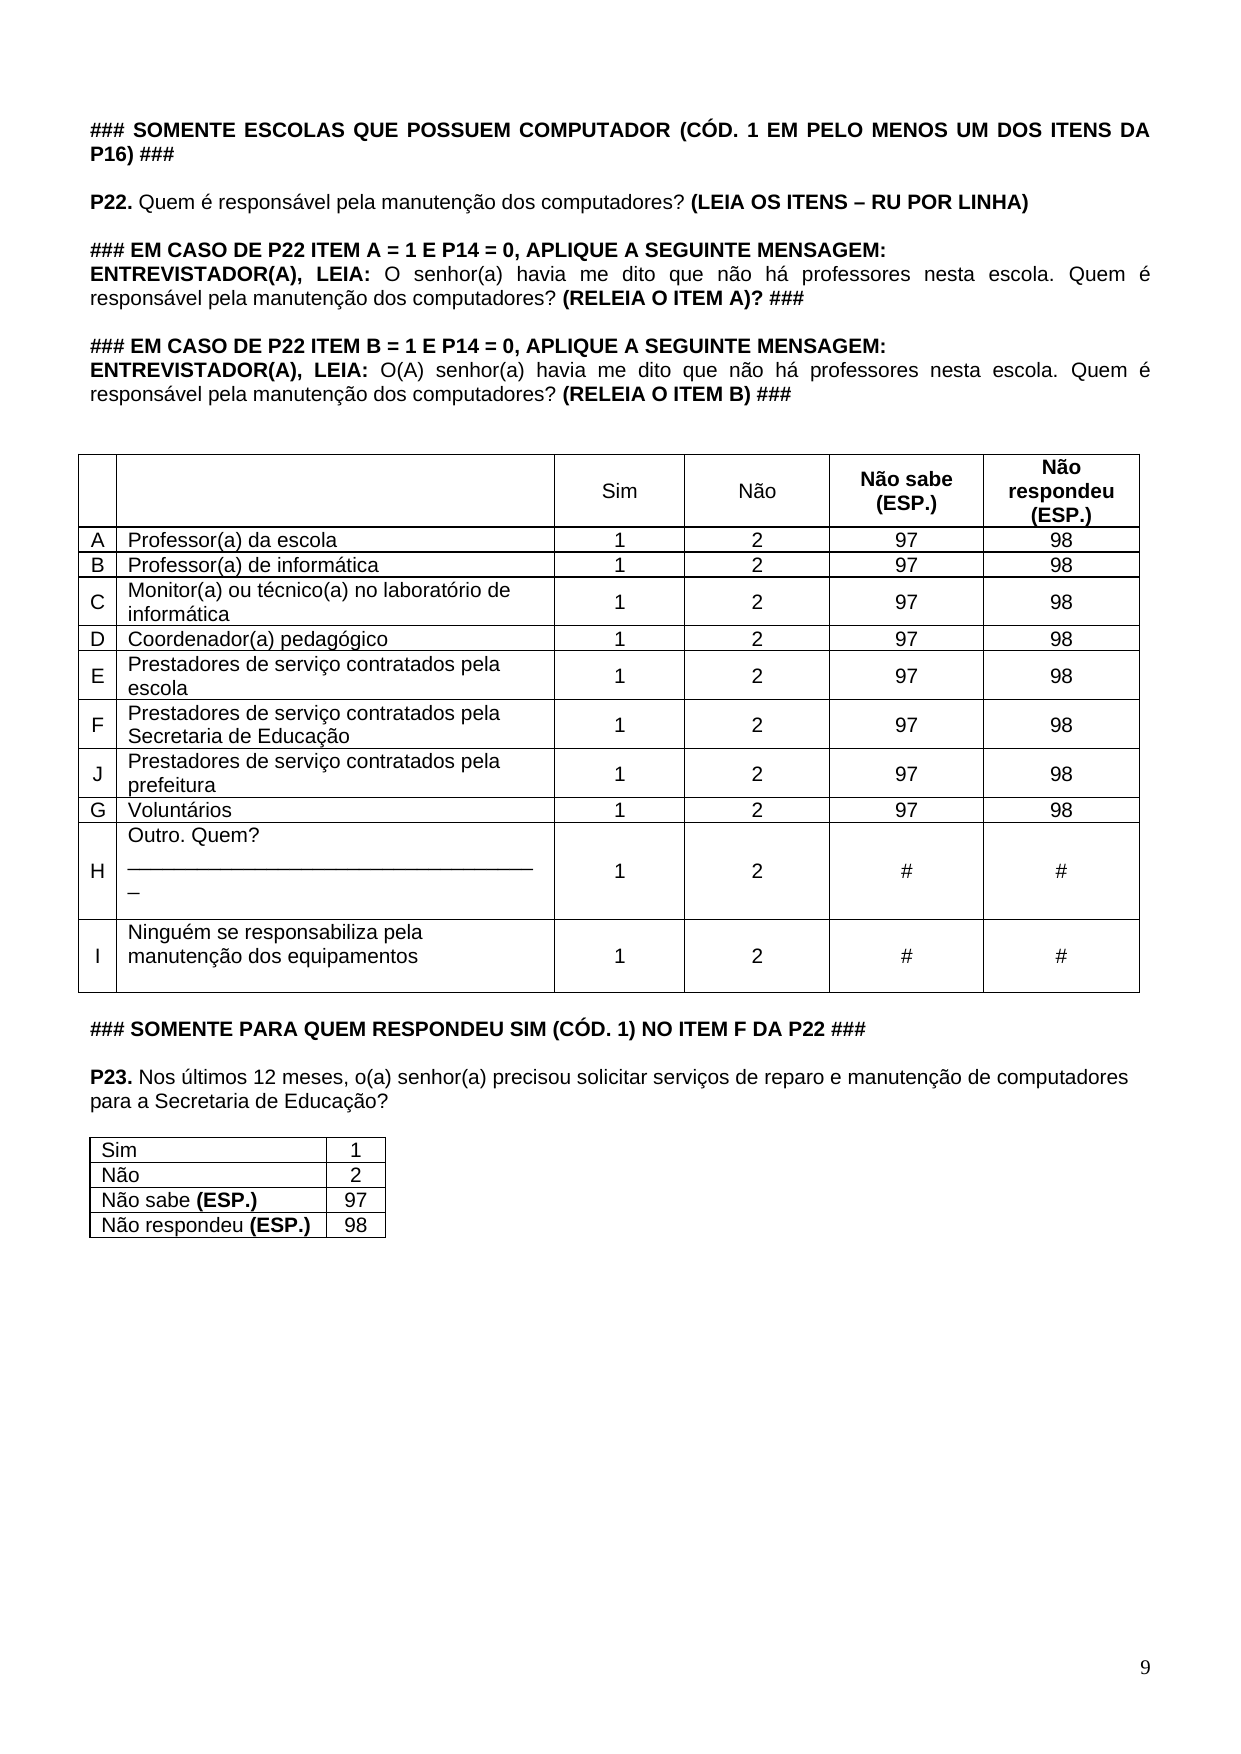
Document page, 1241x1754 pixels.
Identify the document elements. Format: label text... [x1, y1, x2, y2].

table_cell F [79, 700, 116, 748]
table_cell 1 [555, 626, 684, 650]
table_cell 1 [555, 920, 684, 992]
table_cell 1 [555, 528, 684, 551]
table_cell 97 [830, 553, 983, 576]
table_cell B [79, 553, 116, 576]
text ### EM CASO DE P22 ITEM A = 1 E P14 = 0, APLIQUE A SEGUINTE MENSAGEM: [90, 238, 1150, 262]
table_cell 1 [555, 798, 684, 822]
table_cell 98 [984, 553, 1139, 576]
table_cell C [79, 578, 116, 625]
table_cell Coordenador(a) pedagógico [117, 626, 554, 650]
table_header Sim [91, 1138, 326, 1162]
table_cell # [984, 823, 1139, 919]
table_cell 97 [327, 1188, 385, 1212]
table_header [79, 455, 116, 526]
table_cell 2 [685, 798, 829, 822]
table_cell Não [91, 1163, 326, 1187]
table_cell Outro. Quem? ____________________________________ [117, 823, 554, 919]
table_cell 2 [685, 553, 829, 576]
table_cell 1 [555, 823, 684, 919]
table_cell 2 [327, 1163, 385, 1187]
table_cell 1 [555, 578, 684, 625]
table_cell # [830, 823, 983, 919]
table_cell 98 [327, 1213, 385, 1237]
table_cell 98 [984, 528, 1139, 551]
table_cell 1 [555, 749, 684, 797]
table_cell 97 [830, 700, 983, 748]
table_cell E [79, 651, 116, 699]
text ### EM CASO DE P22 ITEM B = 1 E P14 = 0, APLIQUE A SEGUINTE MENSAGEM: [90, 334, 1150, 358]
text P23. Nos últimos 12 meses, o(a) senhor(a) precisou solicitar serviços de reparo e manutenção de computadores para a Secretaria de Educação? [90, 1065, 1150, 1113]
text ### SOMENTE ESCOLAS QUE POSSUEM COMPUTADOR (CÓD. 1 EM PELO MENOS UM DOS ITENS DA P16) ### [90, 118, 1150, 166]
table_cell 98 [984, 578, 1139, 625]
table_cell Não respondeu (ESP.) [91, 1213, 326, 1237]
table_cell # [830, 920, 983, 992]
table_cell 2 [685, 528, 829, 551]
table_cell Professor(a) de informática [117, 553, 554, 576]
table_cell A [79, 528, 116, 551]
table_cell 1 [555, 700, 684, 748]
table_cell 98 [984, 626, 1139, 650]
table_cell I [79, 920, 116, 992]
table_cell H [79, 823, 116, 919]
table_header Não [685, 455, 829, 526]
table_cell 2 [685, 920, 829, 992]
table_cell 1 [555, 553, 684, 576]
table_cell 2 [685, 823, 829, 919]
table_header Sim [555, 455, 684, 526]
table_cell Professor(a) da escola [117, 528, 554, 551]
table_cell 98 [984, 749, 1139, 797]
table_cell J [79, 749, 116, 797]
table_cell G [79, 798, 116, 822]
table_cell 98 [984, 651, 1139, 699]
table_cell 2 [685, 626, 829, 650]
text ENTREVISTADOR(A), LEIA: O senhor(a) havia me dito que não há professores nesta escola. Quem é responsável pela manutenção dos computadores? (RELEIA O ITEM A)? ### [90, 262, 1150, 310]
table_cell 97 [830, 749, 983, 797]
table_cell 2 [685, 578, 829, 625]
table_cell # [984, 920, 1139, 992]
table_cell Voluntários [117, 798, 554, 822]
table_cell 97 [830, 798, 983, 822]
table_cell 2 [685, 749, 829, 797]
table_cell 98 [984, 700, 1139, 748]
table_cell 97 [830, 626, 983, 650]
table_cell 2 [685, 651, 829, 699]
table_cell D [79, 626, 116, 650]
table_cell Não sabe (ESP.) [91, 1188, 326, 1212]
table_header Não sabe (ESP.) [830, 455, 983, 526]
text P22. Quem é responsável pela manutenção dos computadores? (LEIA OS ITENS – RU POR LINHA) [90, 190, 1150, 214]
text ENTREVISTADOR(A), LEIA: O(A) senhor(a) havia me dito que não há professores nesta escola. Quem é responsável pela manutenção dos computadores? (RELEIA O ITEM B) ### [90, 358, 1150, 406]
table_cell 1 [555, 651, 684, 699]
table_cell Prestadores de serviço contratados pela prefeitura [117, 749, 554, 797]
table_cell 97 [830, 528, 983, 551]
table_header Não respondeu (ESP.) [984, 455, 1139, 526]
table_cell 2 [685, 700, 829, 748]
table_cell Monitor(a) ou técnico(a) no laboratório de informática [117, 578, 554, 625]
table_header [117, 455, 554, 526]
table_cell Ninguém se responsabiliza pela manutenção dos equipamentos [117, 920, 554, 992]
table_cell 97 [830, 578, 983, 625]
table_cell Prestadores de serviço contratados pela escola [117, 651, 554, 699]
table_cell 97 [830, 651, 983, 699]
table_header 1 [327, 1138, 385, 1162]
table_cell 98 [984, 798, 1139, 822]
table_cell Prestadores de serviço contratados pela Secretaria de Educação [117, 700, 554, 748]
text ### SOMENTE PARA QUEM RESPONDEU SIM (CÓD. 1) NO ITEM F DA P22 ### [90, 1017, 1150, 1041]
